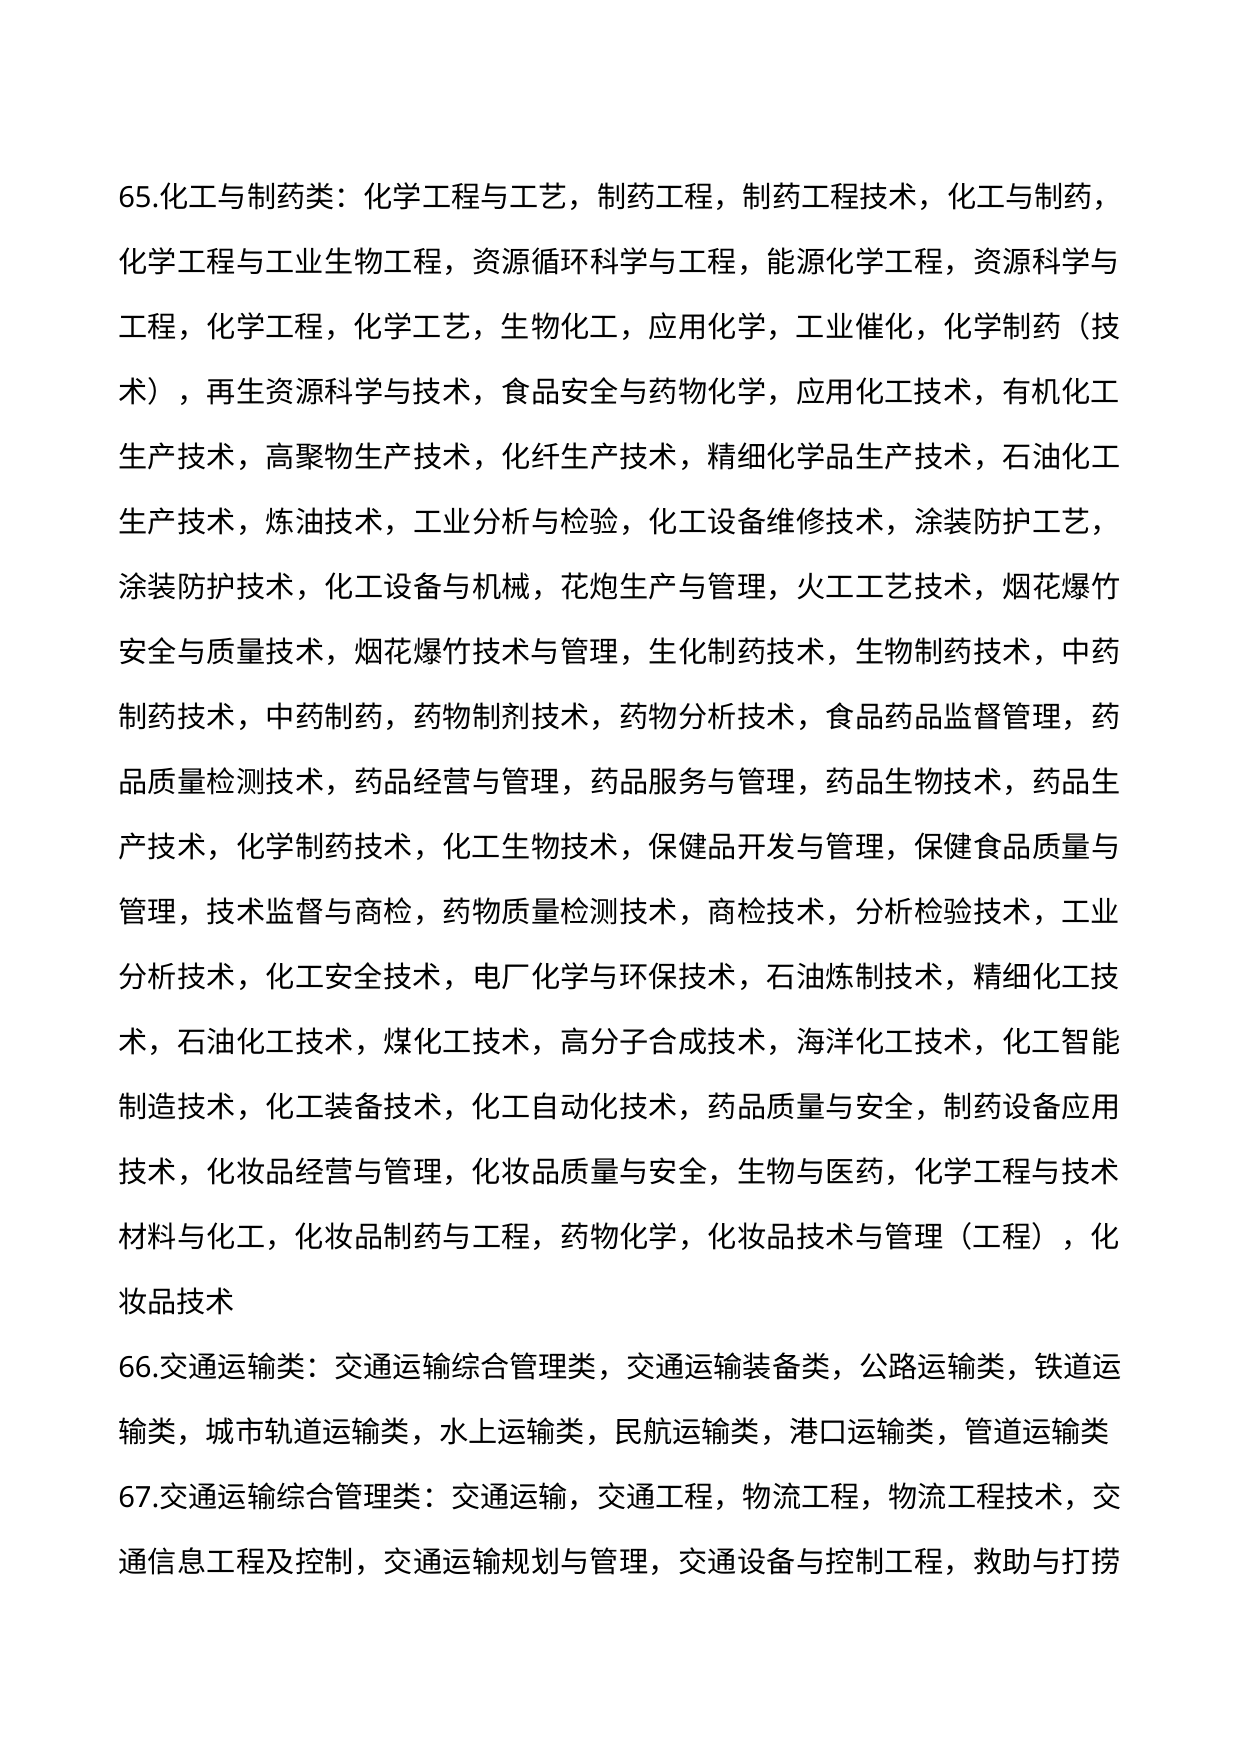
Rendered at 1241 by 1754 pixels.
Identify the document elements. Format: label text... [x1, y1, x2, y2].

text 65.化工与制药类：化学工程与工艺，制药工程，制药工程技术，化工与制药，化学工程与工业生物工程，资源循环科学与工程，能源化学工程，资源科学与工程，化学工程，化学工艺，生物化工，应用化学，工业催化，化学制药（技术），再生资源科学与技术，食品安全与药物化学，应用化工技术，有机化工生产技术，高聚物生产技术，化纤生产技术，精细化学品生产技术，石油化工生产技术，炼油技术，工业分析与检验，化工设备维修技术，涂装防护工艺，涂装防护技术，化工设备与机械，花炮生产与管理，火工工艺技术，烟花爆竹安全与质量技术，烟花爆竹技术与管理，生化制药技术，生物制药技术，中药制药技术，中药制药，药物制剂技术，药物分析技术，食品药品监督管理，药品质量检测技术，药品经营与管理，药品服务与管理，药品生物技术，药品生产技术，化学制药技术，化工生物技术，保健品开发与管理，保健食品质量与管理，技术监督与商检，药物质量检测技术，商检技术，分析检验技术，工业分析技术，化工安全技术，电厂化学与环保技术，石油炼制技术，精细化工技术，石油化工技术，煤化工技术，高分子合成技术，海洋化工技术，化工智能制造技术，化工装备技术，化工自动化技术，药品质量与安全，制药设备应用技术，化妆品经营与管理，化妆品质量与安全，生物与医药，化学工程与技术，材料与化工，化妆品制药与工程，药物化学，化妆品技术与管理（工程），化妆品技术 [118, 162, 1122, 1332]
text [118, 1462, 1122, 1592]
text 66.交通运输类：交通运输综合管理类，交通运输装备类，公路运输类，铁道运输类，城市轨道运输类，水上运输类，民航运输类，港口运输类，管道运输类 [118, 1332, 1122, 1462]
